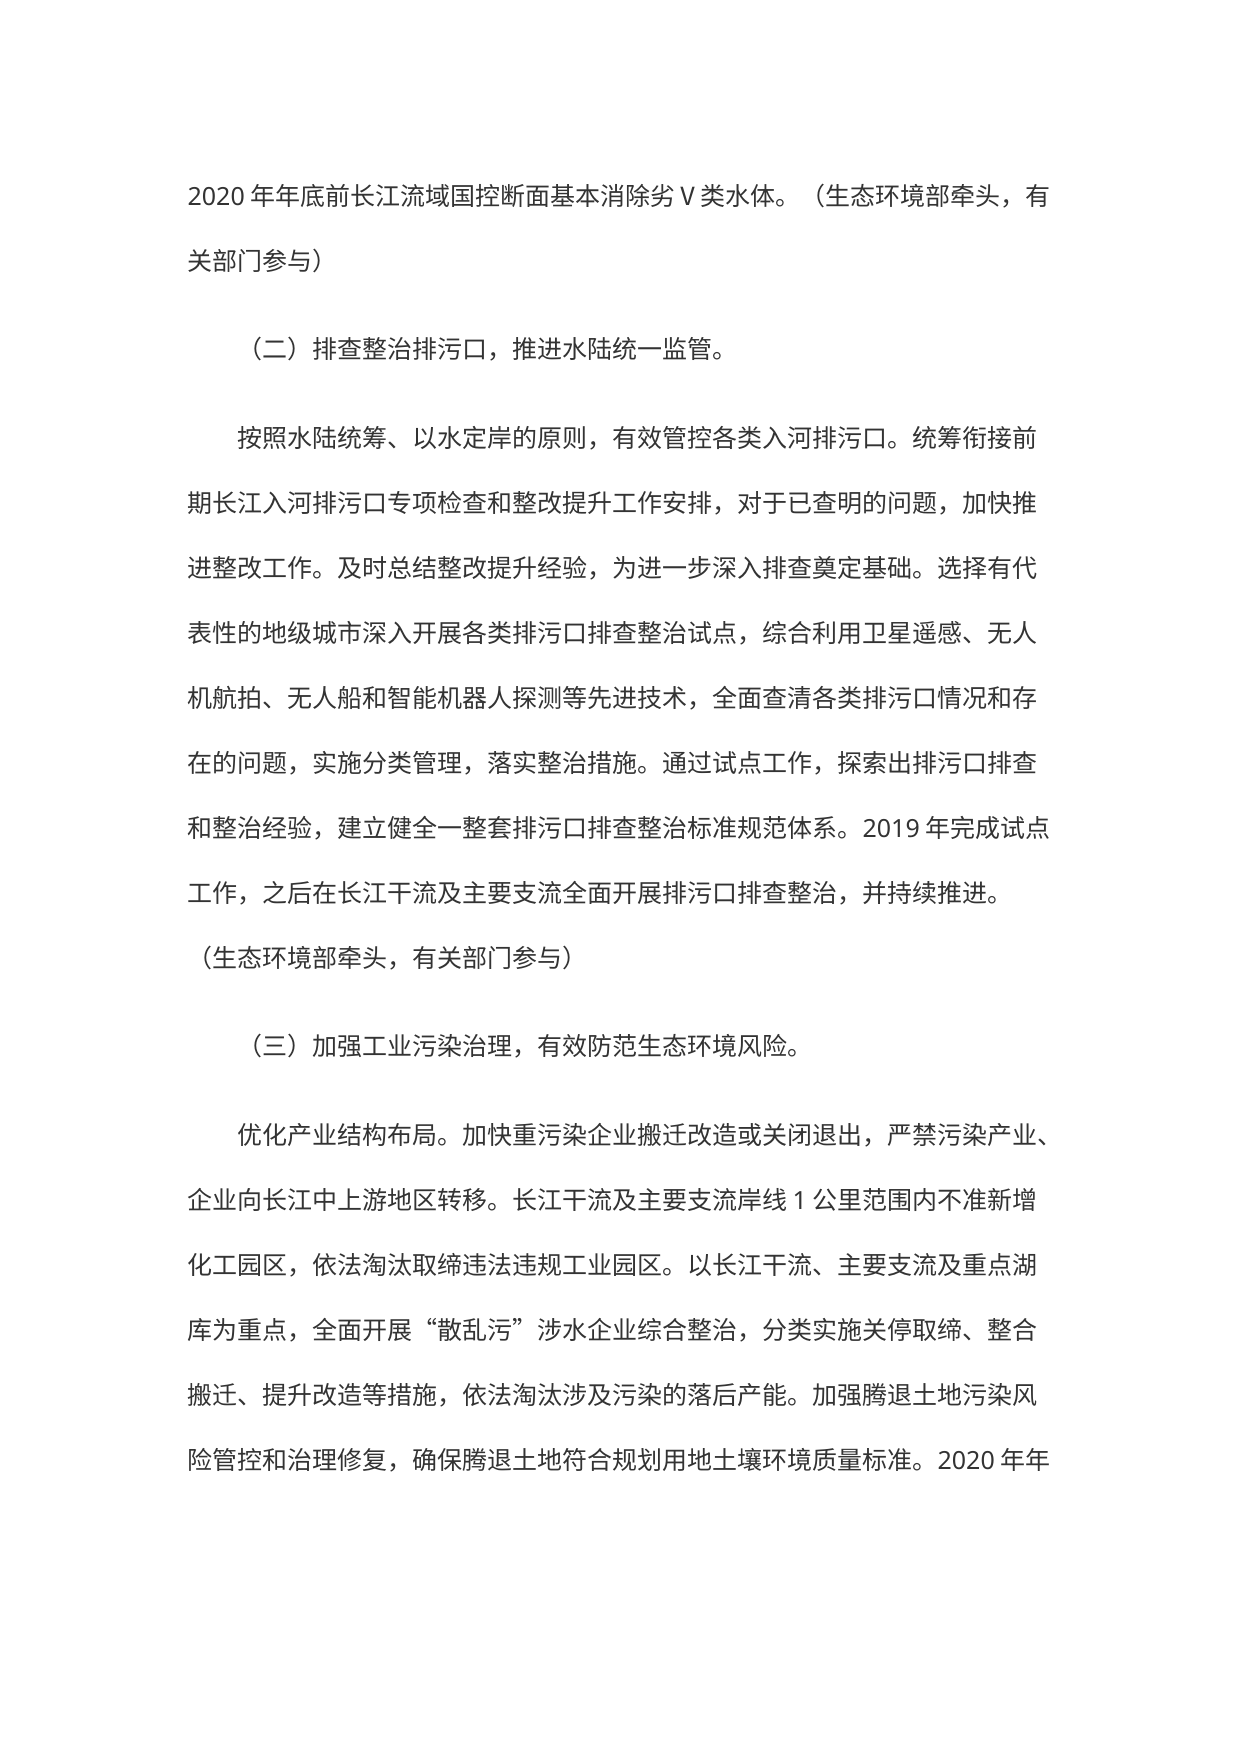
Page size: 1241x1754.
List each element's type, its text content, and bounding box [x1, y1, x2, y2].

text （二）排查整治排污口，推进水陆统一监管。 [187, 315, 1053, 380]
text 按照水陆统筹、以水定岸的原则，有效管控各类入河排污口。统筹衔接前期长江入河排污口专项检查和整改提升工作安排，对于已查明的问题，加快推进整改工作。及时总结整改提升经验，为进一步深入排查奠定基础。选择有代表性的地级城市深入开展各类排污口排查整治试点，综合利用卫星遥感、无人机航拍、无人船和智能机器人探测等先进技术，全面查清各类排污口情况和存在的问题，实施分类管理，落实整治措施。通过试点工作，探索出排污口排查和整治经验，建立健全一整套排污口排查整治标准规范体系。2019年完成试点工作，之后在长江干流及主要支流全面开展排污口排查整治，并持续推进。（生态环境部牵头，有关部门参与） [187, 404, 1053, 989]
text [187, 1101, 1053, 1491]
text （三）加强工业污染治理，有效防范生态环境风险。 [187, 1012, 1053, 1077]
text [187, 162, 1053, 292]
